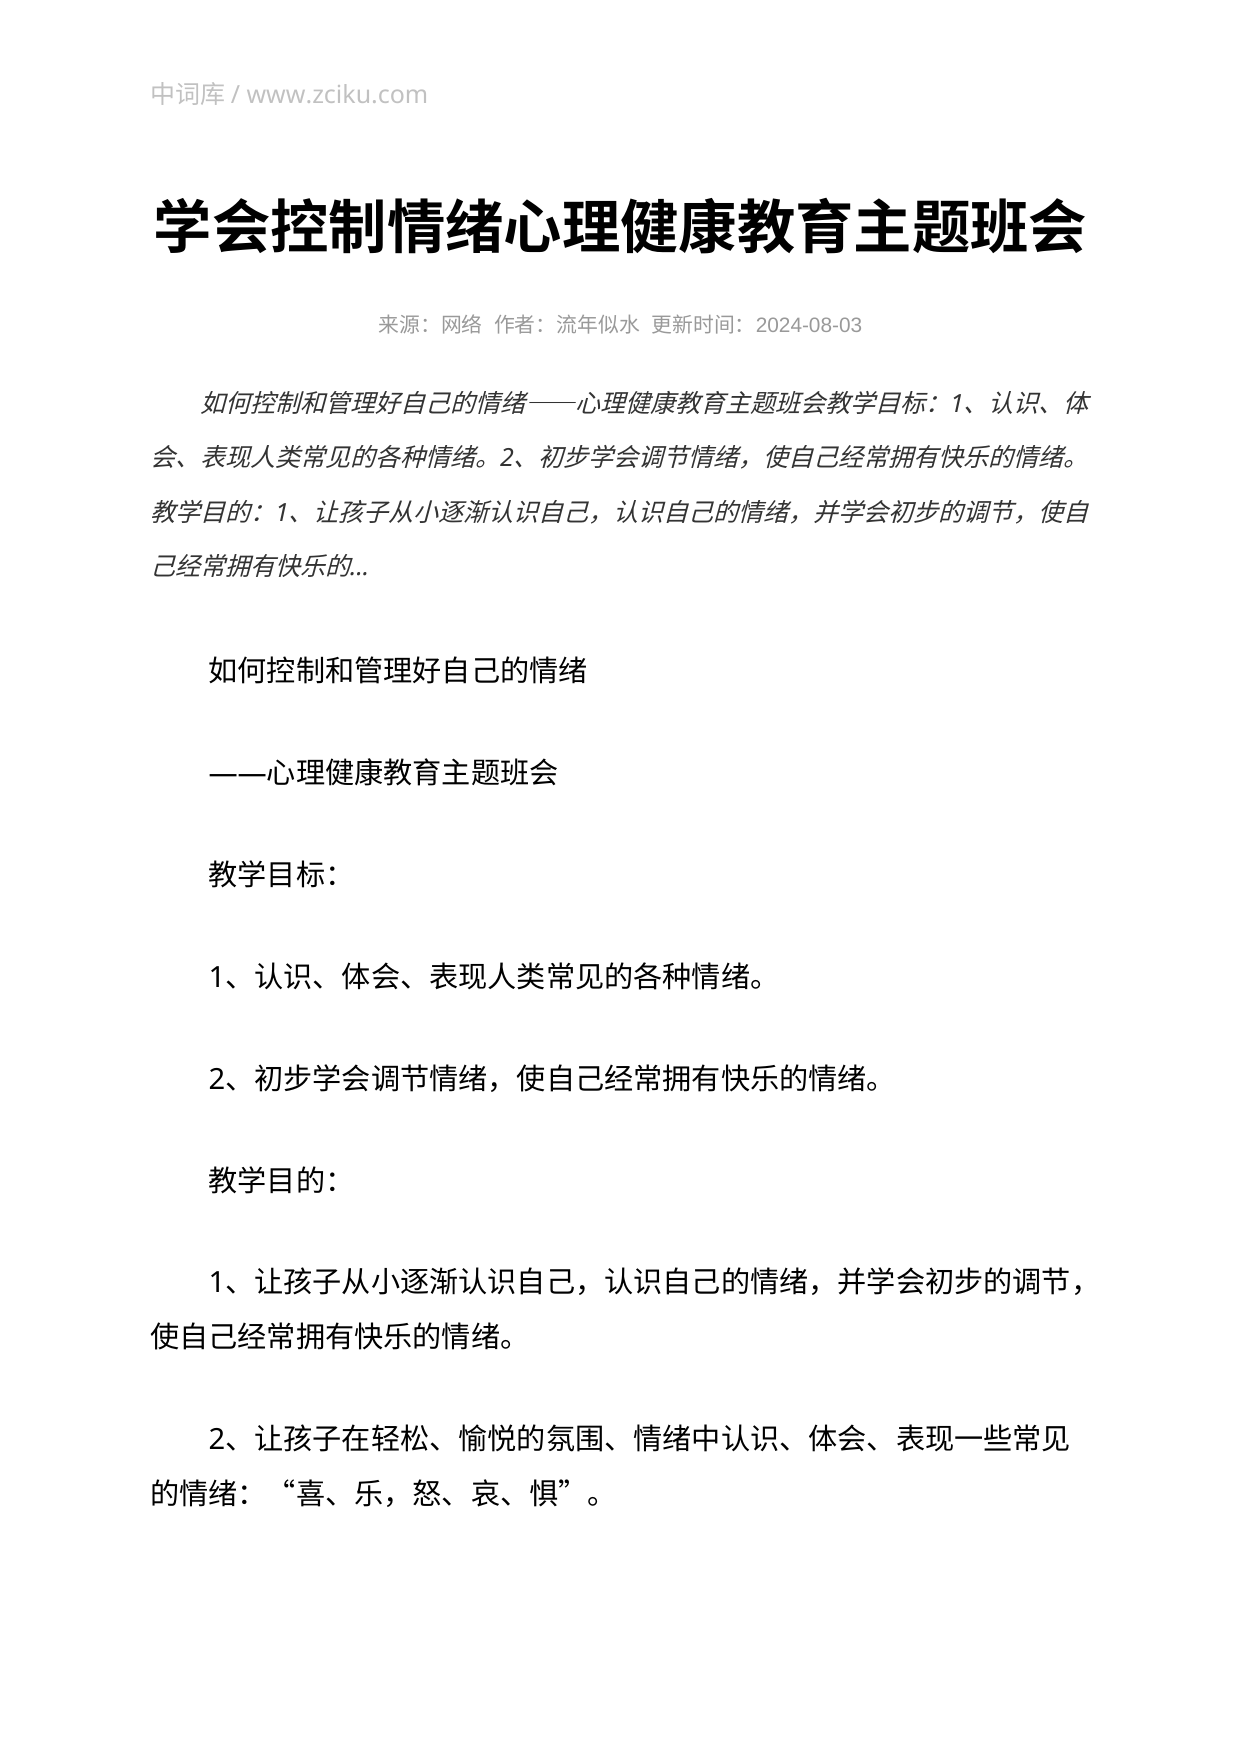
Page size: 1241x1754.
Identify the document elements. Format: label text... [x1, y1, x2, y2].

text 2、让孩子在轻松、愉悦的氛围、情绪中认识、体会、表现一些常见的情绪：“喜、乐，怒、哀、惧”。 [150, 1416, 1090, 1513]
text 2、初步学会调节情绪，使自己经常拥有快乐的情绪。 [150, 1055, 1090, 1098]
text 1、认识、体会、表现人类常见的各种情绪。 [150, 953, 1090, 996]
text 如何控制和管理好自己的情绪——心理健康教育主题班会教学目标：1、认识、体会、表现人类常见的各种情绪。2、初步学会调节情绪，使自己经常拥有快乐的情绪。教学目的：1、让孩子从小逐渐认识自己，认识自己的情绪，并学会初步的调节，使自己经常拥有快乐的... [150, 383, 1090, 583]
text 来源：网络 作者：流年似水 更新时间：2024-08-03 [150, 313, 1090, 337]
subtitle 学会控制情绪心理健康教育主题班会 [150, 181, 1090, 266]
text 如何控制和管理好自己的情绪 [150, 648, 1090, 690]
text 教学目标： [150, 852, 1090, 894]
text 教学目的： [150, 1157, 1090, 1199]
text 1、让孩子从小逐渐认识自己，认识自己的情绪，并学会初步的调节，使自己经常拥有快乐的情绪。 [150, 1259, 1090, 1356]
text ——心理健康教育主题班会 [150, 749, 1090, 792]
